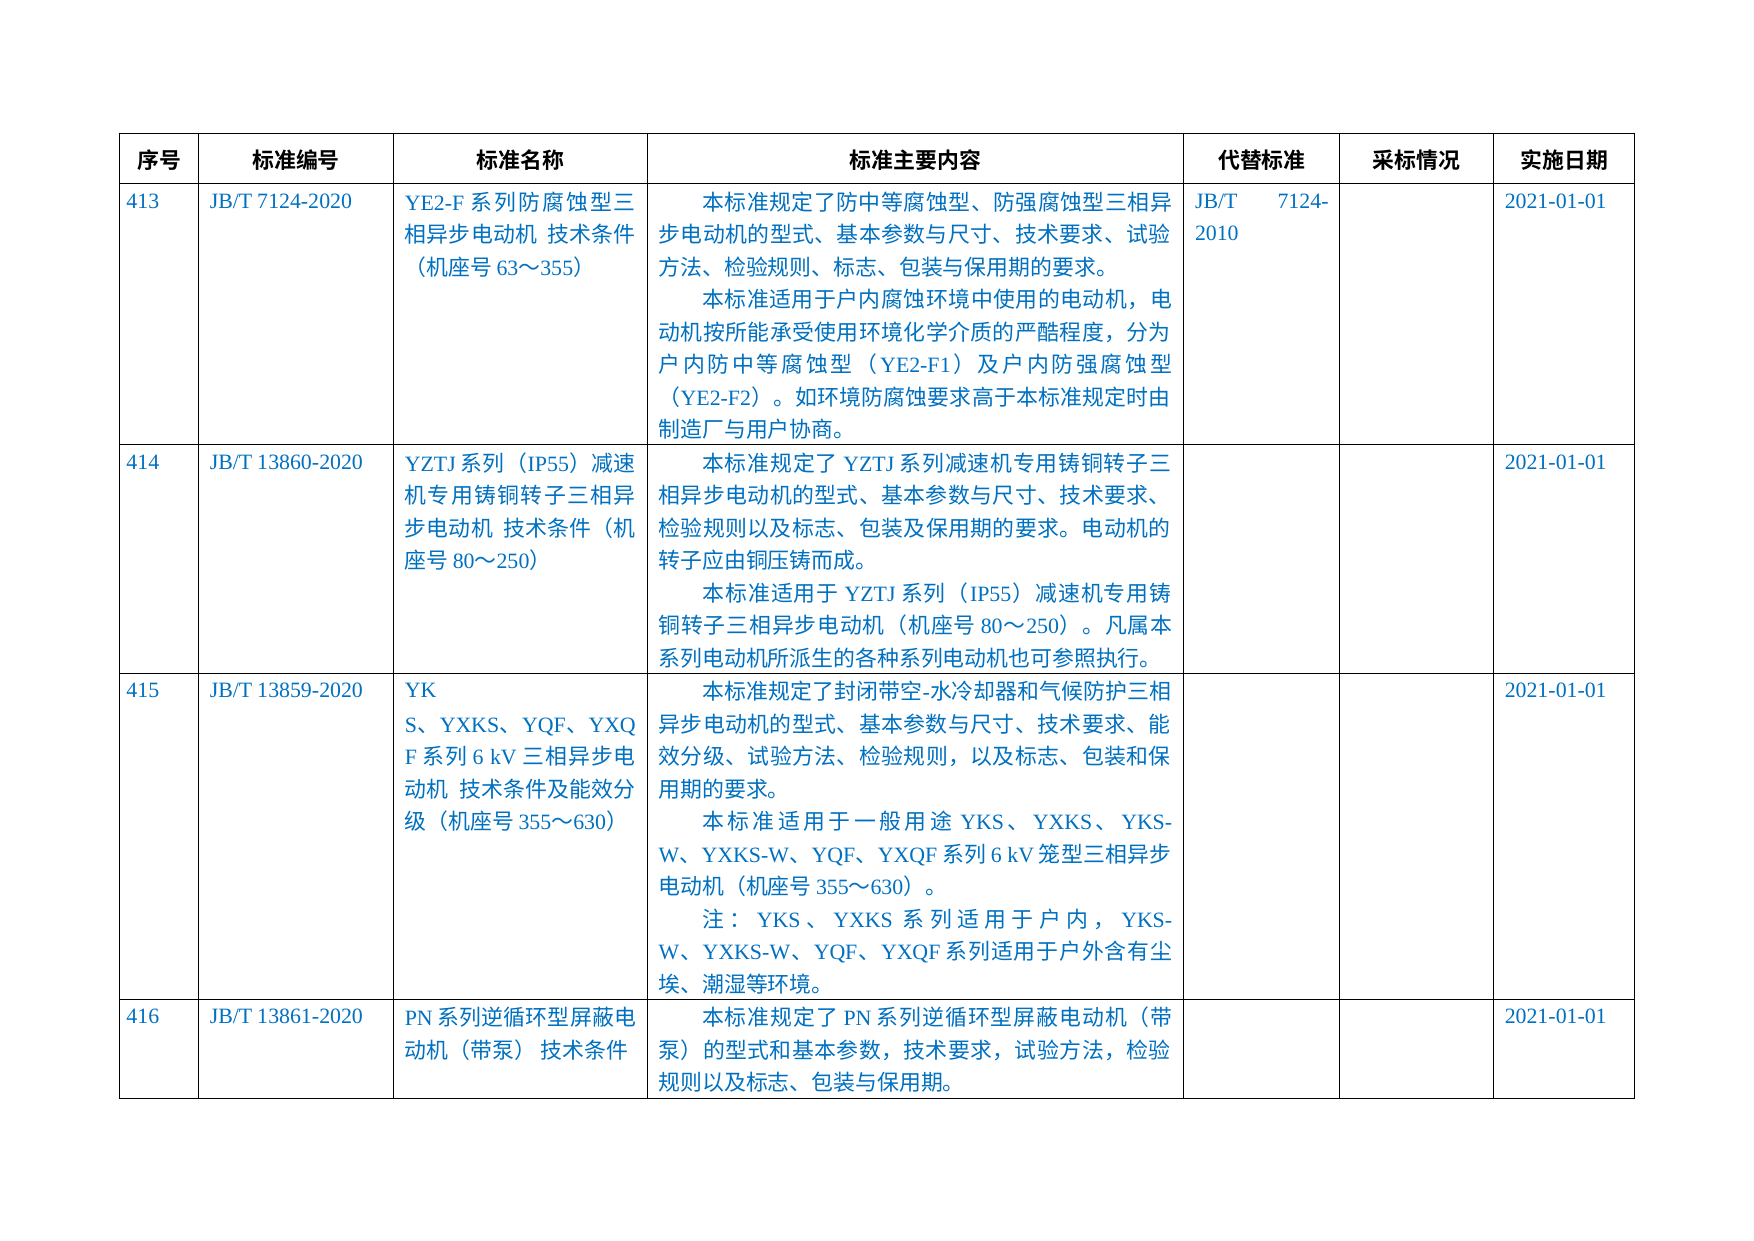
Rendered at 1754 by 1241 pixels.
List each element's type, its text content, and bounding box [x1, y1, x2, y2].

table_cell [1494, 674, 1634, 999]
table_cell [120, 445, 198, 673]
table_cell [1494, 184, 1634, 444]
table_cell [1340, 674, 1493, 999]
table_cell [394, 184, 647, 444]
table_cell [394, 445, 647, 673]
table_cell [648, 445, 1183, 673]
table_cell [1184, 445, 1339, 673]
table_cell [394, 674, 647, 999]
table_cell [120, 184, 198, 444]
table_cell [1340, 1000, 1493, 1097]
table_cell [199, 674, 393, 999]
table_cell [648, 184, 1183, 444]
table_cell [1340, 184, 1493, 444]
table_header 实施日期 [1494, 134, 1634, 183]
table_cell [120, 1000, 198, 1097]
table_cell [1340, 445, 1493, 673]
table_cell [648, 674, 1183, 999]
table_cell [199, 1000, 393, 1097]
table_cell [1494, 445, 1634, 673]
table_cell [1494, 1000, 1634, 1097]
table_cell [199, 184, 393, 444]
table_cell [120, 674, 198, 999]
table_header 采标情况 [1340, 134, 1493, 183]
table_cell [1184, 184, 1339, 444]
table_header 标准主要内容 [648, 134, 1183, 183]
table_header 代替标准 [1184, 134, 1339, 183]
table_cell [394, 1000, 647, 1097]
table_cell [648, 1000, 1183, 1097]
table_header 标准名称 [394, 134, 647, 183]
table_header 标准编号 [199, 134, 393, 183]
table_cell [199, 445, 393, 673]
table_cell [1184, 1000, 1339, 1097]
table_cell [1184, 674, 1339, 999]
table_header 序号 [120, 134, 198, 183]
